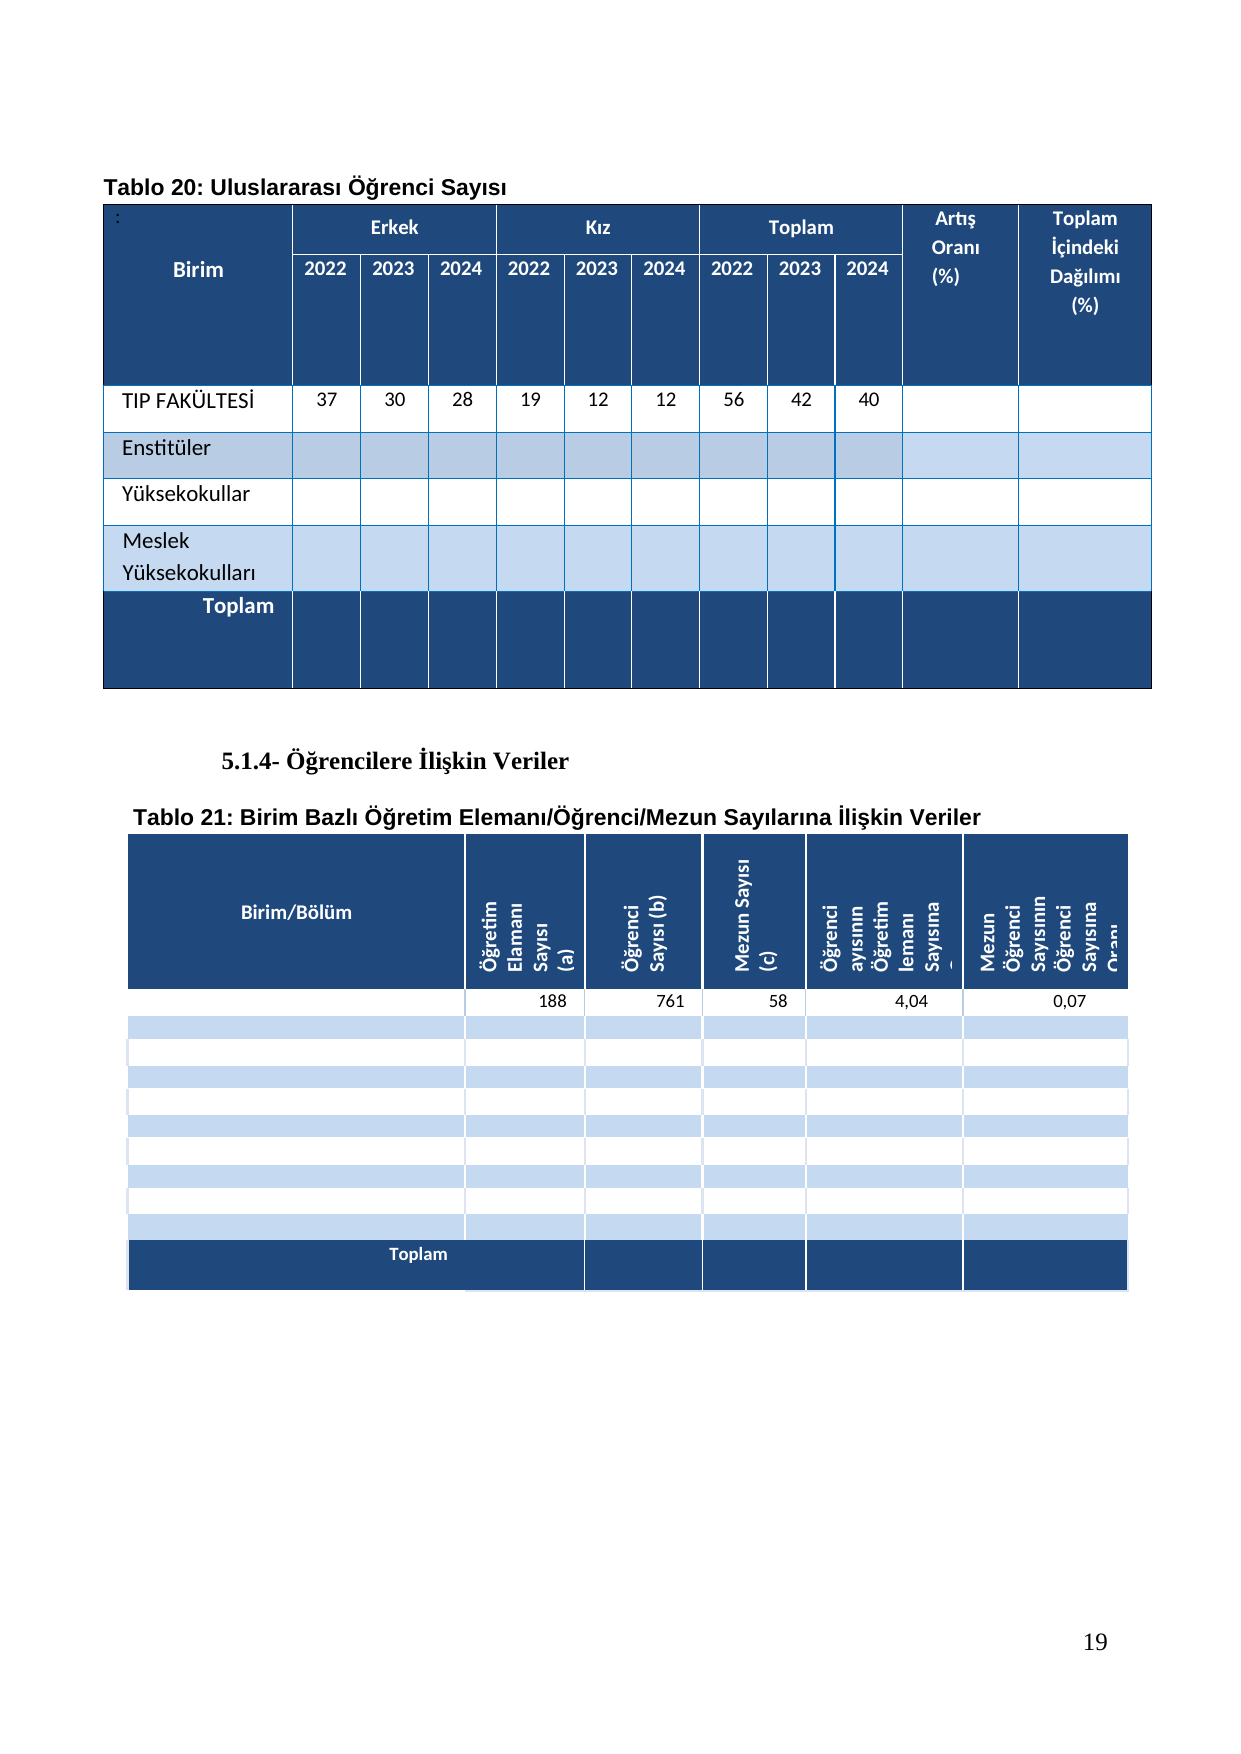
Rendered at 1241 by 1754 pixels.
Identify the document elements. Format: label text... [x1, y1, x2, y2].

table_cell [964, 1066, 1128, 1088]
table_cell [466, 1016, 584, 1039]
table_cell 40 [836, 386, 902, 432]
table_cell [704, 1138, 805, 1165]
table_cell [903, 433, 1018, 478]
table_cell [586, 1039, 701, 1066]
table_cell [466, 1039, 584, 1066]
text 5.1.4- Öğrencilere İlişkin Veriler [221, 746, 1107, 775]
table_cell 2022 [293, 255, 360, 385]
table_header Artış Oranı (%) [903, 205, 1018, 385]
table_cell 2022 [700, 255, 767, 385]
table_header Öğrenci ayısının Öğretim lemanı Sayısına Oranı b/a [807, 834, 962, 989]
table_cell [703, 1240, 805, 1290]
table_cell [565, 526, 631, 591]
table_cell [836, 526, 902, 591]
table_cell [807, 1089, 962, 1114]
table_cell [964, 1039, 1127, 1066]
table_cell Enstitüler [104, 433, 292, 478]
table_cell Toplam [104, 592, 292, 688]
table_cell 2023 [768, 255, 834, 385]
table_header Toplam [700, 205, 902, 254]
table_cell 28 [429, 386, 496, 432]
table_cell Meslek Yüksekokulları [104, 526, 292, 591]
table_cell [704, 1039, 805, 1066]
table_cell [429, 592, 496, 688]
table_cell [632, 479, 699, 525]
table_cell [807, 1214, 962, 1240]
table_cell [807, 1165, 962, 1188]
table_cell [466, 1089, 584, 1114]
table_cell [429, 479, 496, 525]
table_cell [129, 1188, 464, 1214]
table_cell 188 [466, 989, 584, 1016]
table_cell [1019, 479, 1151, 525]
table_cell [293, 479, 360, 525]
table_cell [964, 1115, 1128, 1137]
table_cell [807, 1115, 962, 1137]
table_cell [836, 479, 902, 525]
table_cell Yüksekokullar [104, 479, 292, 525]
table_cell [497, 592, 564, 688]
table_cell [1019, 592, 1151, 688]
table_cell [429, 526, 496, 591]
table_cell [565, 479, 631, 525]
table_cell [903, 592, 1018, 688]
table_header Toplam İçindeki Dağılımı (%) [1019, 205, 1151, 385]
table_cell [704, 1066, 805, 1088]
table_cell [632, 592, 699, 688]
text Tablo 21: Birim Bazlı Öğretim Elemanı/Öğrenci/Mezun Sayılarına İlişkin Veriler [133, 804, 1039, 830]
table_cell Birim [104, 254, 292, 385]
table_cell [128, 989, 464, 1016]
table_cell [361, 526, 428, 591]
table_cell 761 [585, 989, 702, 1016]
table_cell [807, 1016, 962, 1039]
table_cell [807, 1066, 962, 1088]
table_cell [466, 1138, 584, 1165]
table_cell [700, 433, 767, 478]
table_cell [466, 1214, 584, 1240]
table_cell 19 [497, 386, 564, 432]
table_cell 2024 [836, 255, 902, 385]
table_cell [293, 433, 360, 478]
table_cell [128, 1115, 464, 1137]
table_cell [129, 1089, 464, 1114]
table_cell [1019, 433, 1151, 478]
table_cell [964, 1240, 1127, 1290]
table_header Mezun Sayısı (c) [704, 834, 805, 989]
table_cell [903, 386, 1018, 432]
table_cell [128, 1165, 464, 1188]
table_cell [128, 1214, 464, 1240]
table_cell [293, 592, 360, 688]
table_cell [807, 1240, 962, 1290]
table_cell [632, 526, 699, 591]
table_cell [466, 1188, 584, 1214]
table_cell [836, 592, 902, 688]
table_cell 58 [703, 989, 805, 1016]
table_cell [704, 1188, 805, 1214]
table_cell 4,04 [806, 989, 962, 1016]
table_cell [129, 1138, 464, 1165]
table_cell [586, 1066, 701, 1088]
table_cell 2023 [361, 255, 428, 385]
table_cell [964, 1089, 1127, 1114]
table_cell [704, 1165, 805, 1188]
table_header Öğretim Elamanı Sayısı (a) [466, 834, 584, 989]
table_cell [361, 479, 428, 525]
table_cell [586, 1165, 701, 1188]
table_cell [585, 1240, 702, 1290]
table_cell [807, 1138, 962, 1165]
table_cell [497, 433, 564, 478]
table_cell [700, 592, 767, 688]
table_cell [700, 479, 767, 525]
table_cell [565, 433, 631, 478]
table_header Mezun Öğrenci Sayısının Öğrenci Sayısına Oranı c/b [964, 834, 1128, 989]
table_cell 12 [565, 386, 631, 432]
table_cell [361, 433, 428, 478]
table_cell [964, 1016, 1128, 1039]
table_cell [586, 1188, 701, 1214]
table_cell [704, 1214, 805, 1240]
table_header Kız [497, 205, 699, 254]
table_cell [565, 592, 631, 688]
table_cell [293, 526, 360, 591]
table_header : [104, 205, 292, 254]
table_cell [836, 433, 902, 478]
table_cell 2024 [632, 255, 699, 385]
table_cell [586, 1115, 701, 1137]
table_cell 56 [700, 386, 767, 432]
table_cell [704, 1089, 805, 1114]
table_cell [700, 526, 767, 591]
table_cell [586, 1089, 701, 1114]
table_cell Toplam [129, 1240, 465, 1290]
table_cell [586, 1214, 701, 1240]
table_cell [768, 526, 834, 591]
table_cell [466, 1066, 584, 1088]
table_cell [586, 1138, 701, 1165]
table_cell [497, 479, 564, 525]
table_cell 42 [768, 386, 834, 432]
table_header Birim/Bölüm [128, 834, 464, 989]
table_cell [903, 526, 1018, 591]
table_cell [768, 433, 834, 478]
table_cell [586, 1016, 701, 1039]
table_cell [964, 1188, 1127, 1214]
table_cell 12 [632, 386, 699, 432]
table_cell 37 [293, 386, 360, 432]
table_cell [632, 433, 699, 478]
table_cell [1019, 386, 1151, 432]
table_cell 2022 [497, 255, 564, 385]
table_cell [704, 1016, 805, 1039]
table_cell 2023 [565, 255, 631, 385]
table_cell [768, 479, 834, 525]
table_cell [466, 1165, 584, 1188]
table_cell [964, 1165, 1128, 1188]
table_cell [1019, 526, 1151, 591]
table_cell [466, 1115, 584, 1137]
table_cell TIP FAKÜLTESİ [104, 386, 292, 432]
table_cell [361, 592, 428, 688]
table_cell [807, 1039, 962, 1066]
table_cell 30 [361, 386, 428, 432]
table_cell [807, 1188, 962, 1214]
table_cell 0,07 [964, 989, 1128, 1016]
table_cell [497, 526, 564, 591]
table_cell [964, 1214, 1128, 1240]
table_header Öğrenci Sayısı (b) [586, 834, 701, 989]
table_cell [128, 1066, 464, 1088]
table_cell [465, 1240, 584, 1290]
table_cell [903, 479, 1018, 525]
table_cell [429, 433, 496, 478]
table_cell [128, 1016, 464, 1039]
table_header Erkek [293, 205, 496, 254]
table_cell 2024 [429, 255, 496, 385]
text Tablo 20: Uluslararası Öğrenci Sayısı [103, 173, 1107, 200]
table_cell [129, 1039, 464, 1066]
table_cell [768, 592, 834, 688]
table_cell [704, 1115, 805, 1137]
table_cell [964, 1138, 1127, 1165]
